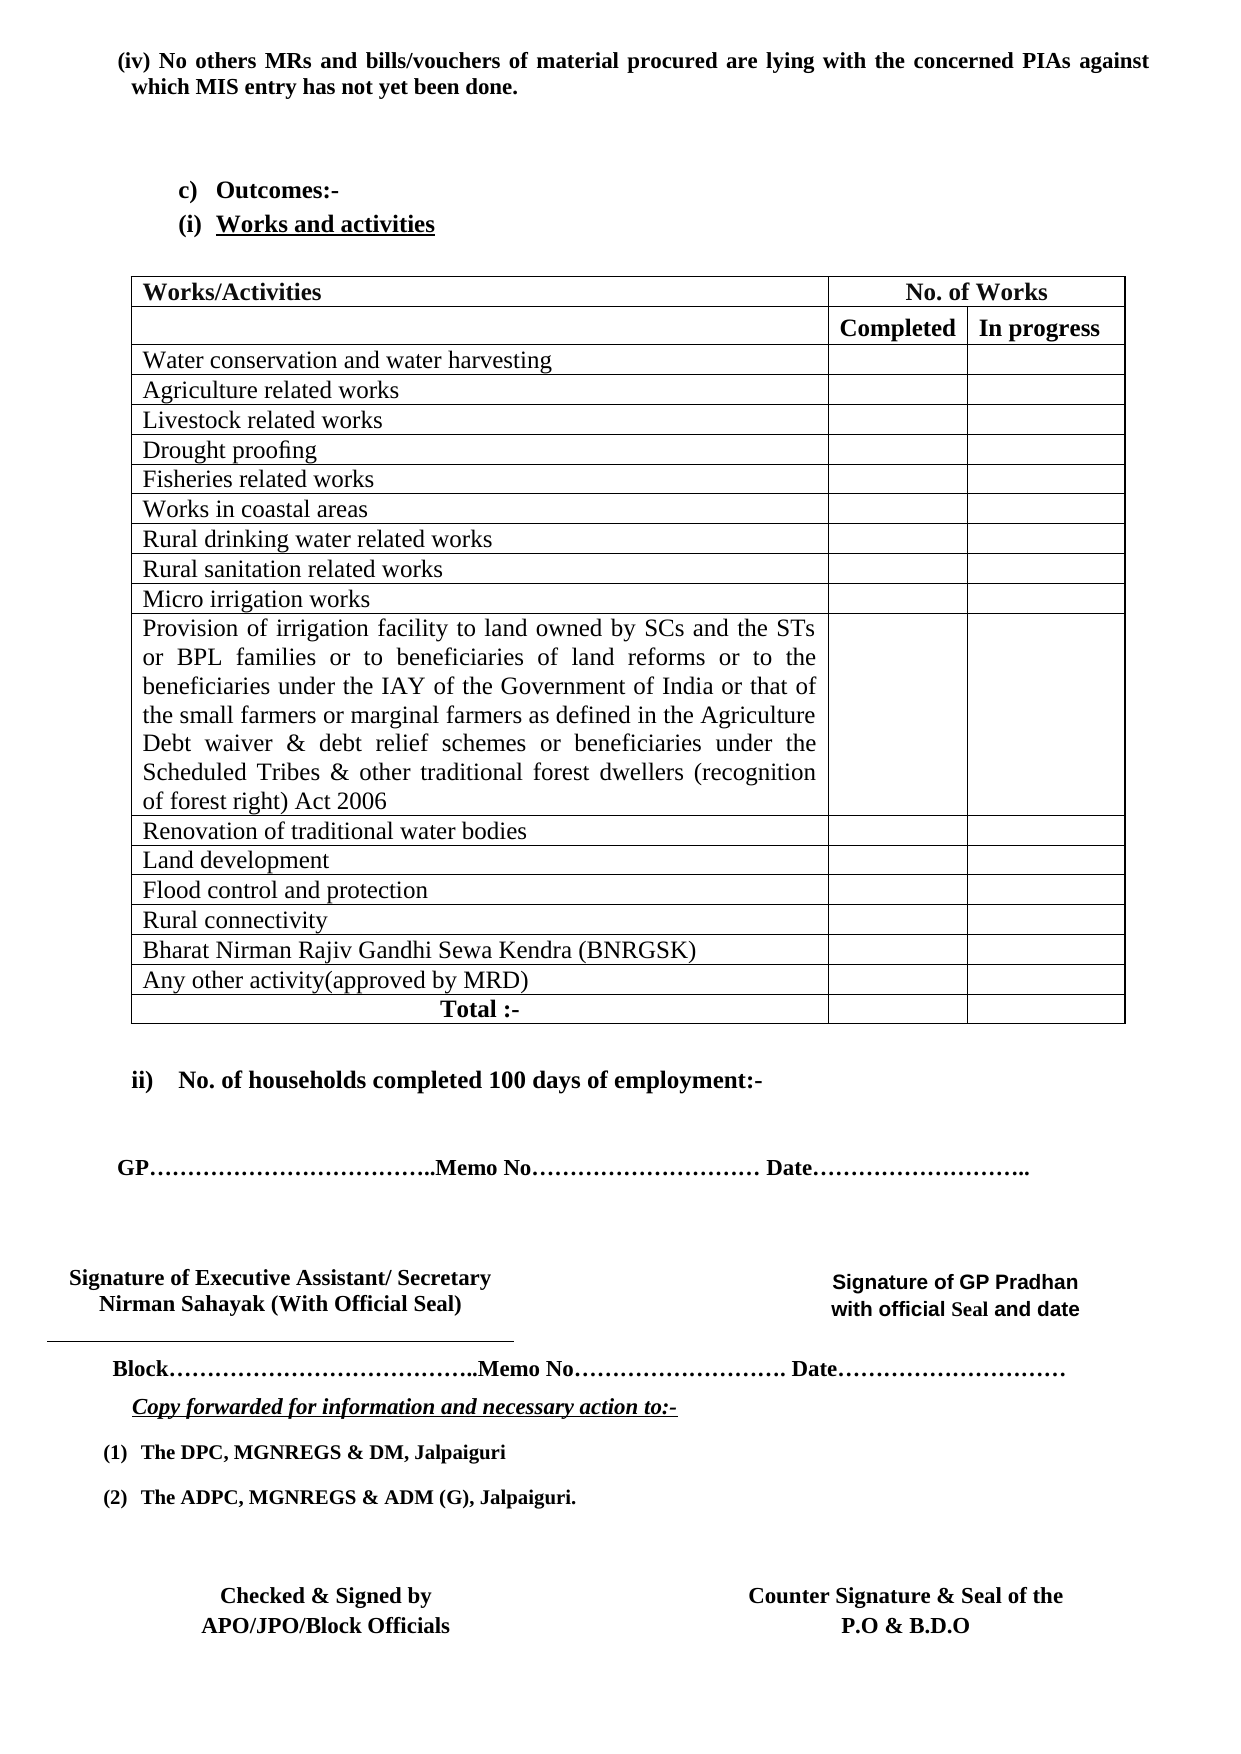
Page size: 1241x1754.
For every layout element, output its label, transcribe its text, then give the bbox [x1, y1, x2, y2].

table_cell [968, 494, 1124, 523]
table_cell [968, 584, 1124, 612]
table_cell [829, 375, 967, 404]
table_cell [968, 995, 1124, 1023]
table_cell Works in coastal areas [132, 494, 828, 523]
table_header No. of Works [829, 277, 1124, 306]
table_cell [829, 584, 967, 612]
text c) Outcomes:- [178, 175, 1150, 204]
table_cell [968, 846, 1124, 874]
table_cell [968, 905, 1124, 934]
table_cell [829, 524, 967, 553]
table_cell Land development [132, 846, 828, 874]
text Copy forwarded for information and necessary action to:- [103, 1393, 1150, 1419]
table_cell [829, 935, 967, 964]
table_cell [968, 375, 1124, 404]
table_cell [829, 554, 967, 583]
table_cell Micro irrigation works [132, 584, 828, 612]
text ii) No. of households completed 100 days of employment:- [131, 1065, 1150, 1094]
table_cell Water conservation and water harvesting [132, 345, 828, 374]
text (i) Works and activities [178, 209, 1150, 238]
table_cell [829, 614, 967, 815]
table_cell [829, 494, 967, 523]
table_cell [829, 816, 967, 844]
table_cell [829, 435, 967, 463]
text Block…………………………………..Memo No………………………. Date………………………… [55, 1353, 1150, 1381]
table_cell [829, 846, 967, 874]
table_cell [829, 995, 967, 1023]
list GP………………………………..Memo No………………………… Date……………………….. [66, 1154, 1150, 1181]
table_cell [968, 524, 1124, 553]
table_cell [968, 465, 1124, 493]
table_cell [829, 905, 967, 934]
table_cell Completed [829, 307, 967, 344]
table_cell In progress [968, 307, 1124, 344]
table_cell [968, 345, 1124, 374]
table_cell Fisheries related works [132, 465, 828, 493]
table_cell Agriculture related works [132, 375, 828, 404]
table_cell [968, 554, 1124, 583]
table_cell [968, 816, 1124, 844]
table_cell Livestock related works [132, 405, 828, 434]
text (iv) No others MRs and bills/vouchers of material procured are lying with the concerned PIAs against which MIS entry has not yet been done. [75, 47, 1150, 99]
table_cell [968, 435, 1124, 463]
table_cell [829, 345, 967, 374]
table_cell [968, 965, 1124, 993]
table_cell Drought prooﬁng [132, 435, 828, 463]
table_cell [968, 875, 1124, 904]
table_cell Bharat Nirman Rajiv Gandhi Sewa Kendra (BNRGSK) [132, 935, 828, 964]
table_cell Renovation of traditional water bodies [132, 816, 828, 844]
table_cell [829, 465, 967, 493]
table_cell [968, 935, 1124, 964]
table_cell Provision of irrigation facility to land owned by SCs and the STs or BPL families or to beneficiaries of land reforms or to the beneficiaries under the IAY of the Government of India or that of the small farmers or marginal farmers as defined in the Agriculture Debt waiver & debt relief schemes or beneficiaries under the Scheduled Tribes & other traditional forest dwellers (recognition of forest right) Act 2006 [132, 614, 828, 815]
list The DPC, MGNREGS & DM, Jalpaiguri [103, 1440, 1150, 1464]
table_cell Total :- [132, 995, 828, 1023]
table_header Works/Activities [132, 277, 828, 306]
table_cell [829, 875, 967, 904]
table_cell Any other activity(approved by MRD) [132, 965, 828, 993]
table_cell [132, 307, 828, 344]
table_cell [968, 405, 1124, 434]
table_cell Flood control and protection [132, 875, 828, 904]
table_cell [829, 965, 967, 993]
table_cell [829, 405, 967, 434]
table_cell Rural drinking water related works [132, 524, 828, 553]
list The ADPC, MGNREGS & ADM (G), Jalpaiguri. [103, 1485, 1150, 1509]
table_cell Rural sanitation related works [132, 554, 828, 583]
table_cell Rural connectivity [132, 905, 828, 934]
table_cell [968, 614, 1124, 815]
